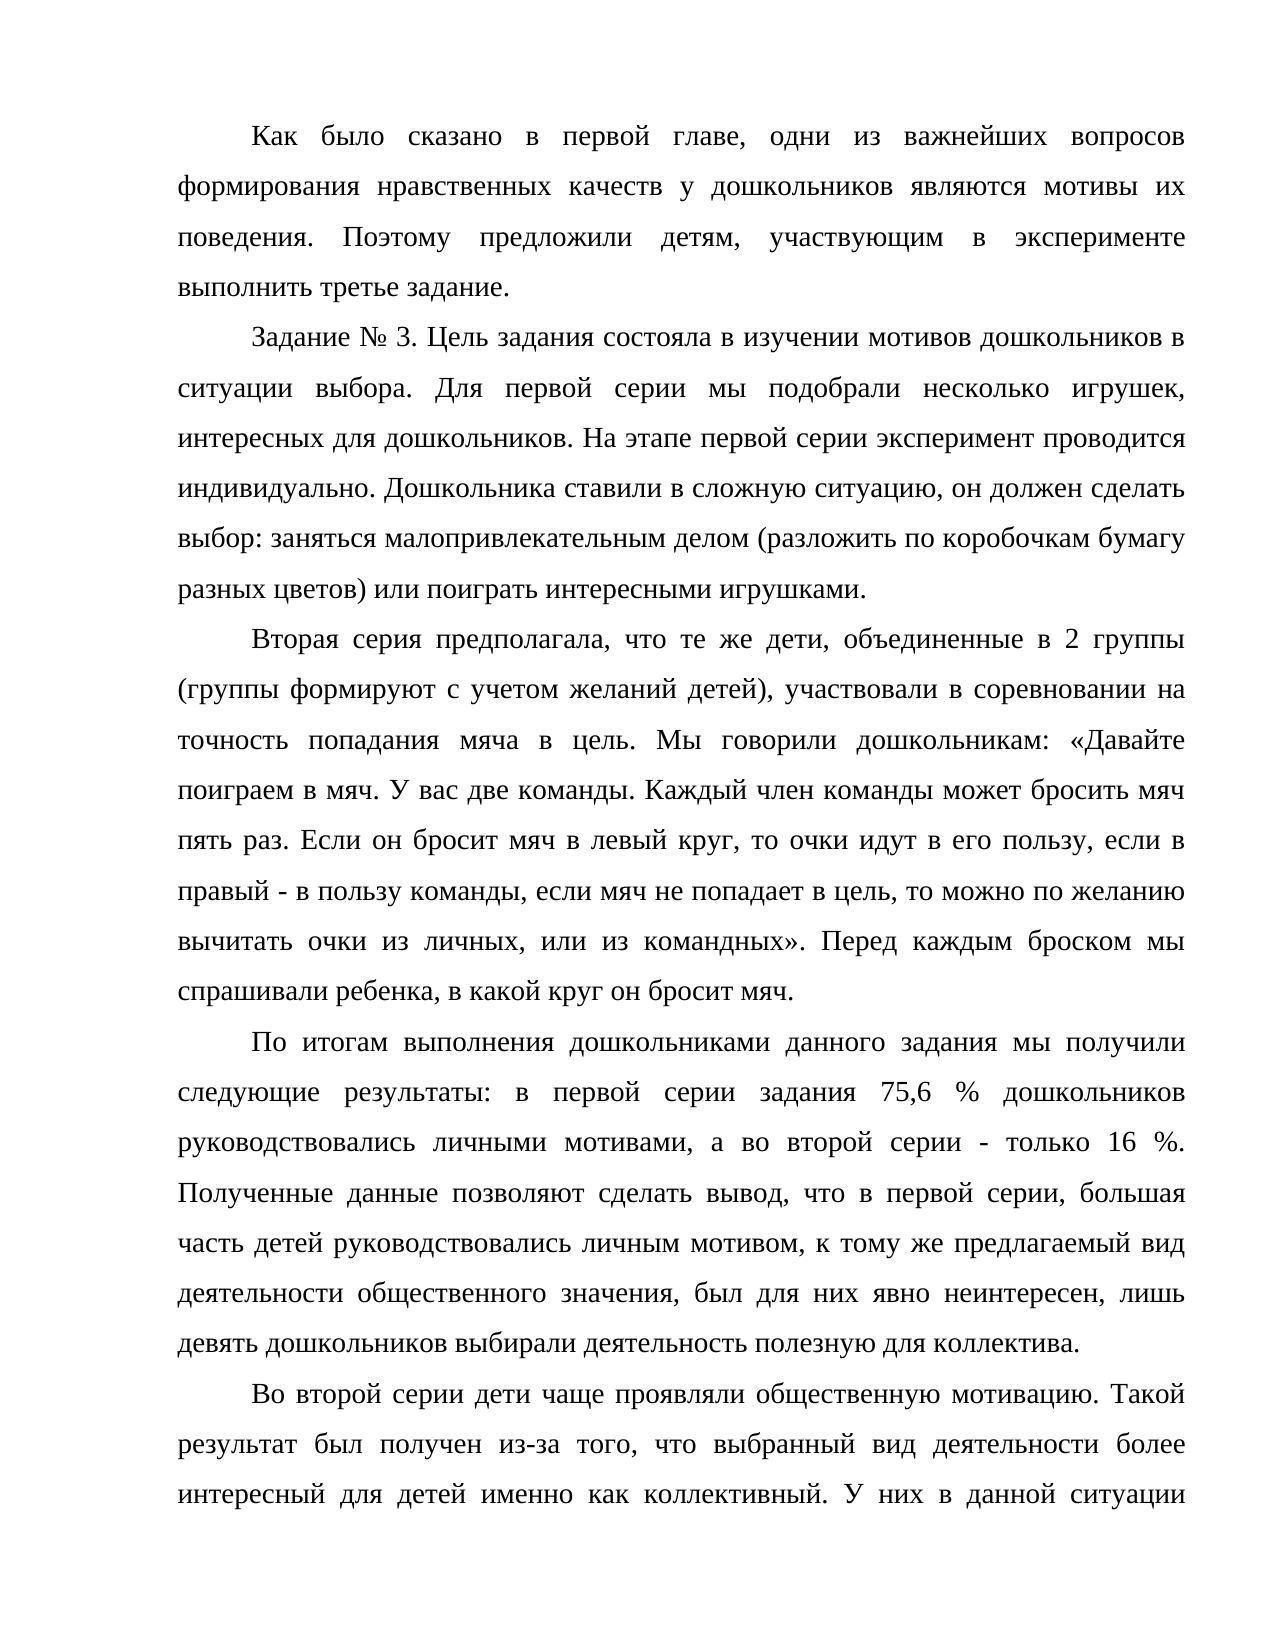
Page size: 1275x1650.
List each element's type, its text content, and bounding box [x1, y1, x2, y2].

text Как было сказано в первой главе, одни из важнейших вопросов формирования нравственных качеств у дошкольников являются мотивы их поведения. Поэтому предложили детям, участвующим в эксперименте выполнить третье задание. [177, 118, 1186, 303]
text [177, 1376, 1186, 1510]
text Вторая серия предполагала, что те же дети, объединенные в 2 группы (группы формируют с учетом желаний детей), участвовали в соревновании на точность попадания мяча в цель. Мы говорили дошкольникам: «Давайте поиграем в мяч. У вас две команды. Каждый член команды может бросить мяч пять раз. Если он бросит мяч в левый круг, то очки идут в его пользу, если в правый - в пользу команды, если мяч не попадает в цель, то можно по желанию вычитать очки из личных, или из командных». Перед каждым броском мы спрашивали ребенка, в какой круг он бросит мяч. [177, 621, 1186, 1007]
text Задание № 3. Цель задания состояла в изучении мотивов дошкольников в ситуации выбора. Для первой серии мы подобрали несколько игрушек, интересных для дошкольников. На этапе первой серии эксперимент проводится индивидуально. Дошкольника ставили в сложную ситуацию, он должен сделать выбор: заняться малопривлекательным делом (разложить по коробочкам бумагу разных цветов) или поиграть интересными игрушками. [177, 319, 1186, 604]
text По итогам выполнения дошкольниками данного задания мы получили следующие результаты: в первой серии задания 75,6 % дошкольников руководствовались личными мотивами, а во второй серии - только 16 %. Полученные данные позволяют сделать вывод, что в первой серии, большая часть детей руководствовались личным мотивом, к тому же предлагаемый вид деятельности общественного значения, был для них явно неинтересен, лишь девять дошкольников выбирали деятельность полезную для коллектива. [177, 1024, 1186, 1359]
